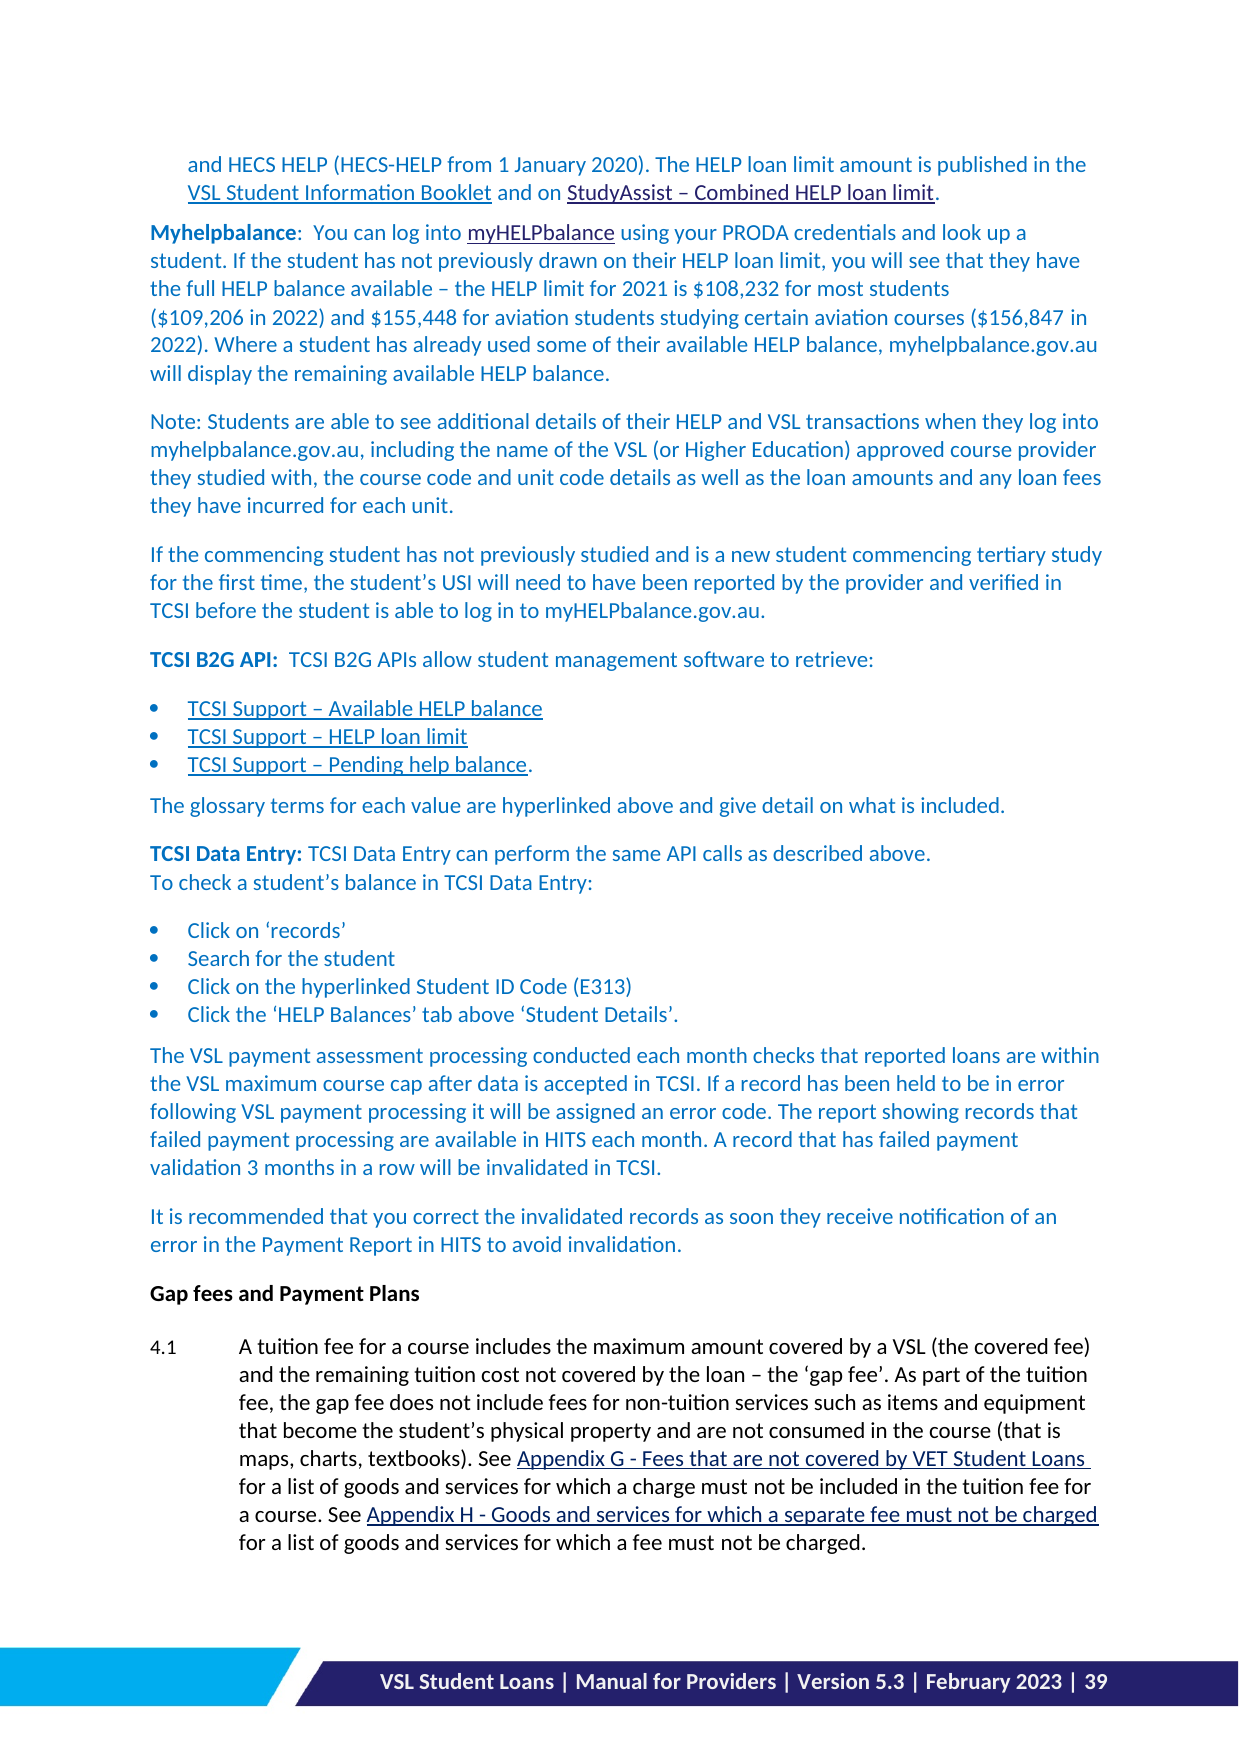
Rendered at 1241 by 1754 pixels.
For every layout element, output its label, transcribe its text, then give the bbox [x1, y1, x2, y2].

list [150, 150, 1107, 206]
text TCSI Data Entry: TCSI Data Entry can perform the same API calls as described above. To check a student’s balance in TCSI Data Entry: [150, 839, 1107, 896]
list Click the ‘HELP Balances’ tab above ‘Student Details’. [150, 1001, 1107, 1028]
text TCSI B2G API: TCSI B2G APIs allow student management software to retrieve: [150, 645, 1107, 673]
text It is recommended that you correct the invalidated records as soon they receive notification of an error in the Payment Report in HITS to avoid invalidation. [150, 1202, 1107, 1258]
text The glossary terms for each value are hyperlinked above and give detail on what is included. [150, 791, 1107, 819]
text A tuition fee for a course includes the maximum amount covered by a VSL (the covered fee) and the remaining tuition cost not covered by the loan – the ‘gap fee’. As part of the tuition fee, the gap fee does not include fees for non-tuition services such as items and equipment that become the student’s physical property and are not consumed in the course (that is maps, charts, textbooks). See Appendix G - Fees that are not covered by VET Student Loans for a list of goods and services for which a charge must not be included in the tuition fee for a course. See Appendix H - Goods and services for which a separate fee must not be charged for a list of goods and services for which a fee must not be charged. [150, 1332, 1107, 1556]
list Search for the student [150, 944, 1107, 972]
text The VSL payment assessment processing conducted each month checks that reported loans are within the VSL maximum course cap after data is accepted in TCSI. If a record has been held to be in error following VSL payment processing it will be assigned an error code. The report showing records that failed payment processing are available in HITS each month. A record that has failed payment validation 3 months in a row will be invalidated in TCSI. [150, 1041, 1107, 1181]
picture [0, 1647, 1239, 1753]
text Gap fees and Payment Plans [150, 1279, 1107, 1307]
text Note: Students are able to see additional details of their HELP and VSL transactions when they log into myhelpbalance.gov.au, including the name of the VSL (or Higher Education) approved course provider they studied with, the course code and unit code details as well as the loan amounts and any loan fees they have incurred for each unit. [150, 407, 1107, 519]
list Click on the hyperlinked Student ID Code (E313) [150, 972, 1107, 1001]
list Click on ‘records’ [150, 916, 1107, 944]
list TCSI Support – Available HELP balance [150, 694, 1107, 722]
list TCSI Support – HELP loan limit [150, 722, 1107, 750]
text Myhelpbalance: You can log into myHELPbalance using your PRODA credentials and look up a student. If the student has not previously drawn on their HELP loan limit, you will see that they have the full HELP balance available – the HELP limit for 2021 is $108,232 for most students ($109,206 in 2022) and $155,448 for aviation students studying certain aviation courses ($156,847 in 2022). Where a student has already used some of their available HELP balance, myhelpbalance.gov.au will display the remaining available HELP balance. [150, 218, 1107, 387]
text If the commencing student has not previously studied and is a new student commencing tertiary study for the first time, the student’s USI will need to have been reported by the provider and verified in TCSI before the student is able to log in to myHELPbalance.gov.au. [150, 540, 1107, 624]
list TCSI Support – Pending help balance. [150, 750, 1107, 778]
